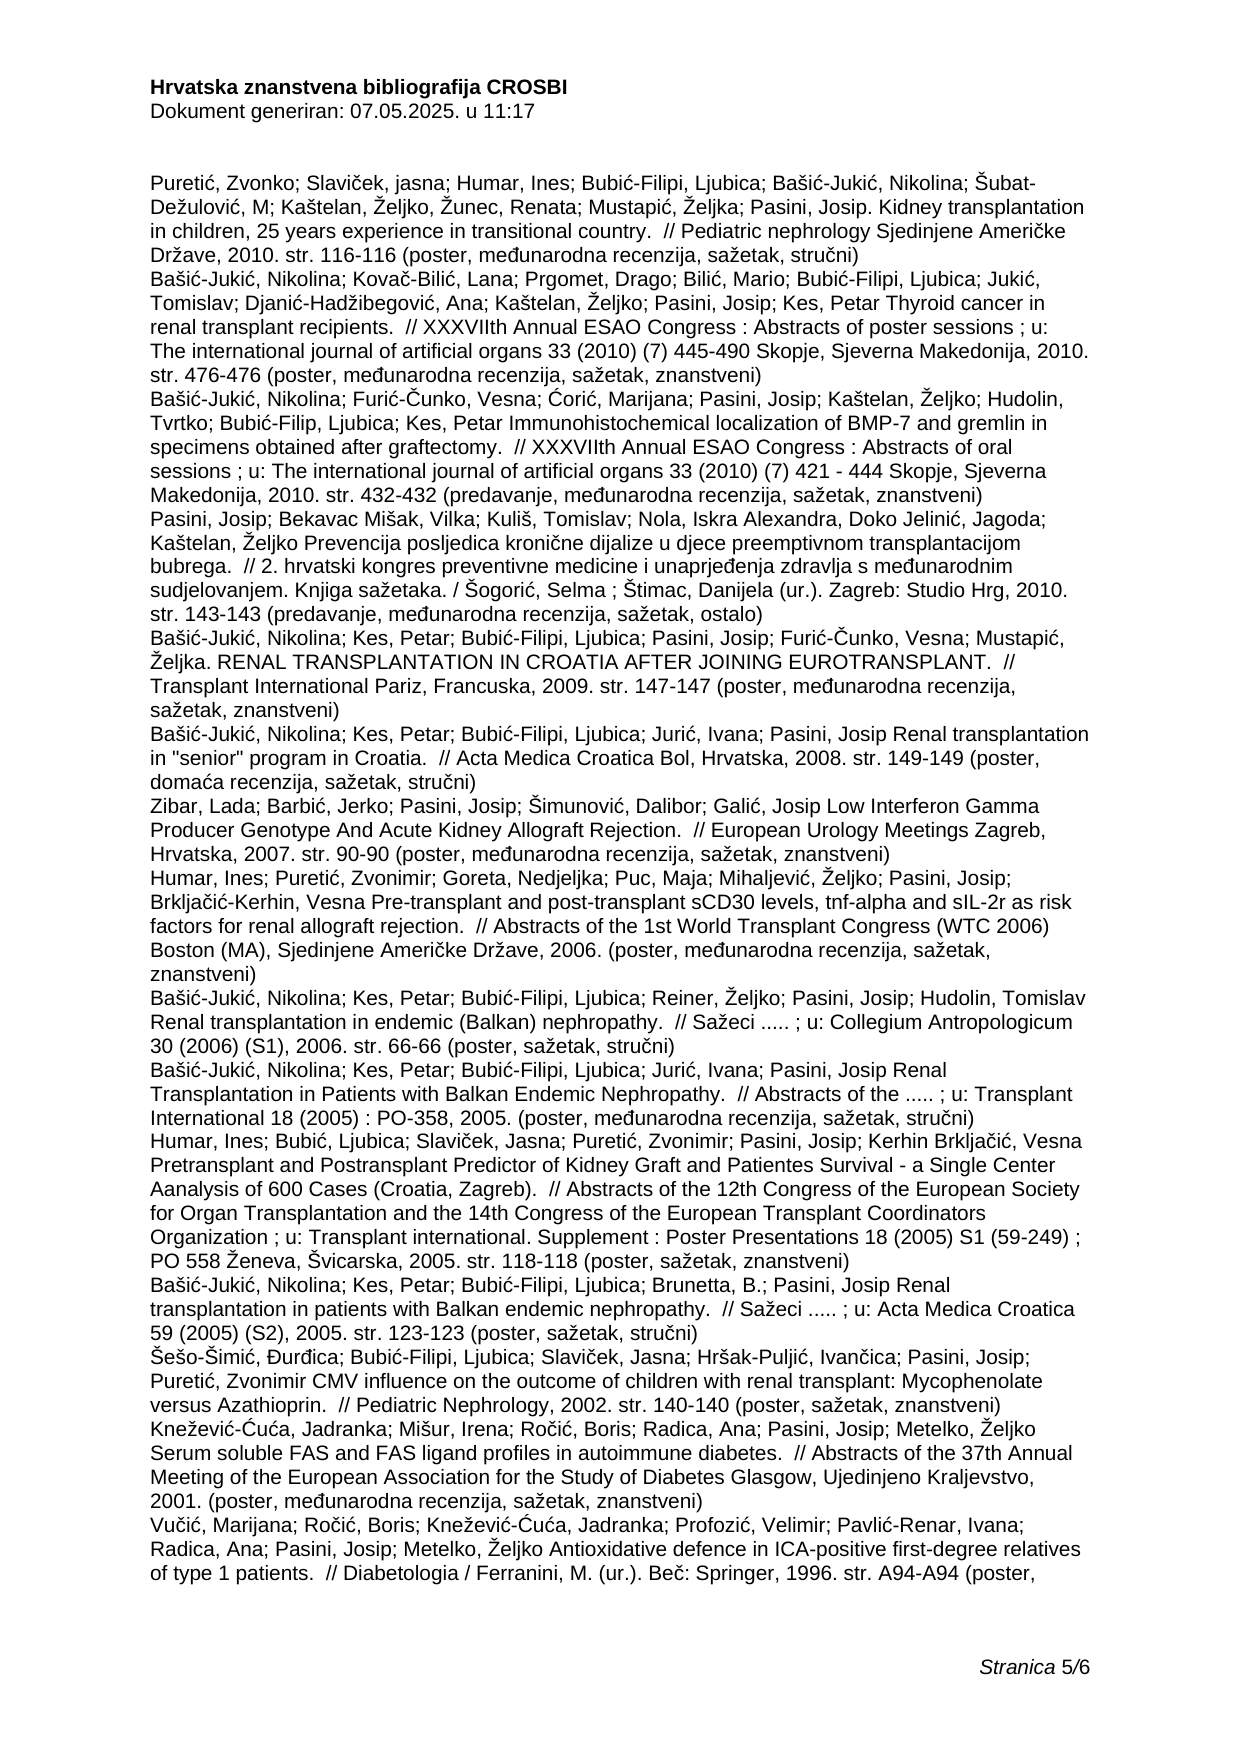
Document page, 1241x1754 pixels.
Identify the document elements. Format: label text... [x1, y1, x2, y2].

text Puretić, Zvonko; Slaviček, jasna; Humar, Ines; Bubić-Filipi, Ljubica; Bašić-Jukić, Nikolina; Šubat-Dežulović, M; Kaštelan, Željko, Žunec, Renata; Mustapić, Željka; Pasini, Josip. [150, 171, 1090, 267]
text Knežević-Ćuća, Jadranka; Mišur, Irena; Ročić, Boris; Radica, Ana; Pasini, Josip; Metelko, Željko [150, 1417, 1090, 1513]
text Bašić-Jukić, Nikolina; Kes, Petar; Bubić-Filipi, Ljubica; Jurić, Ivana; Pasini, Josip [150, 1057, 1090, 1129]
text Humar, Ines; Bubić, Ljubica; Slaviček, Jasna; Puretić, Zvonimir; Pasini, Josip; Kerhin Brkljačić, Vesna [150, 1129, 1090, 1273]
text Bašić-Jukić, Nikolina; Kes, Petar; Bubić-Filipi, Ljubica; Reiner, Željko; Pasini, Josip; Hudolin, Tomislav [150, 986, 1090, 1057]
text Bašić-Jukić, Nikolina; Kes, Petar; Bubić-Filipi, Ljubica; Pasini, Josip; Furić-Čunko, Vesna; Mustapić, Željka. [150, 626, 1090, 722]
text Humar, Ines; Puretić, Zvonimir; Goreta, Nedjeljka; Puc, Maja; Mihaljević, Željko; Pasini, Josip; Brkljačić-Kerhin, Vesna [150, 866, 1090, 986]
text Bašić-Jukić, Nikolina; Kes, Petar; Bubić-Filipi, Ljubica; Jurić, Ivana; Pasini, Josip [150, 722, 1090, 794]
text Bašić-Jukić, Nikolina; Furić-Čunko, Vesna; Ćorić, Marijana; Pasini, Josip; Kaštelan, Željko; Hudolin, Tvrtko; Bubić-Filip, Ljubica; Kes, Petar [150, 387, 1090, 506]
text Pasini, Josip; Bekavac Mišak, Vilka; Kuliš, Tomislav; Nola, Iskra Alexandra, Doko Jelinić, Jagoda; Kaštelan, Željko [150, 506, 1090, 626]
text Šešo-Šimić, Đurđica; Bubić-Filipi, Ljubica; Slaviček, Jasna; Hršak-Puljić, Ivančica; Pasini, Josip; Puretić, Zvonimir [150, 1345, 1090, 1417]
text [150, 1513, 1090, 1584]
text Bašić-Jukić, Nikolina; Kes, Petar; Bubić-Filipi, Ljubica; Brunetta, B.; Pasini, Josip [150, 1273, 1090, 1345]
text Zibar, Lada; Barbić, Jerko; Pasini, Josip; Šimunović, Dalibor; Galić, Josip [150, 794, 1090, 866]
text Bašić-Jukić, Nikolina; Kovač-Bilić, Lana; Prgomet, Drago; Bilić, Mario; Bubić-Filipi, Ljubica; Jukić, Tomislav; Djanić-Hadžibegović, Ana; Kaštelan, Željko; Pasini, Josip; Kes, Petar [150, 267, 1090, 387]
